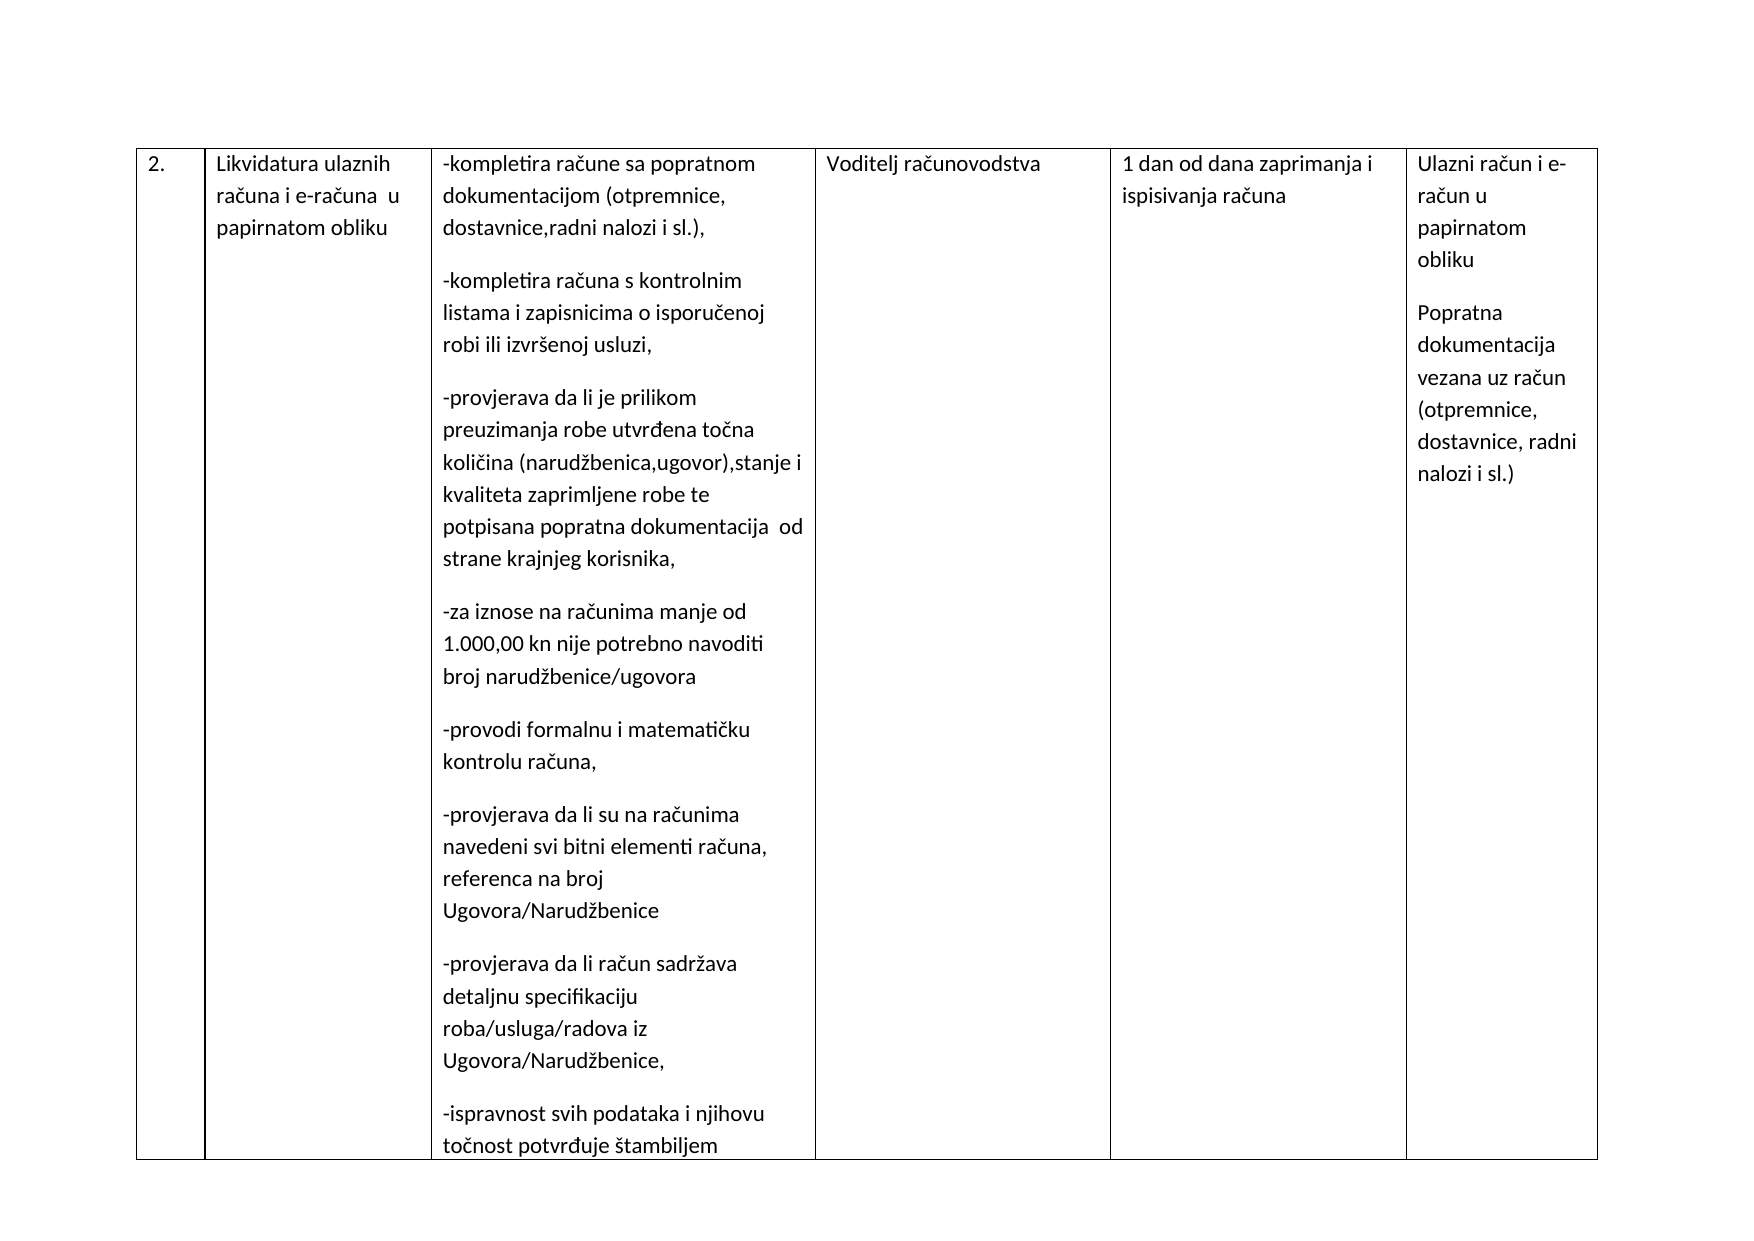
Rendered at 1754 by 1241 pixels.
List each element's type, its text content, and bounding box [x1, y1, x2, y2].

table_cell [432, 149, 815, 1159]
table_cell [1407, 149, 1597, 1159]
table_cell 2. [137, 149, 204, 1159]
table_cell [206, 149, 431, 1159]
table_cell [1111, 149, 1406, 1159]
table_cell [816, 149, 1110, 1159]
